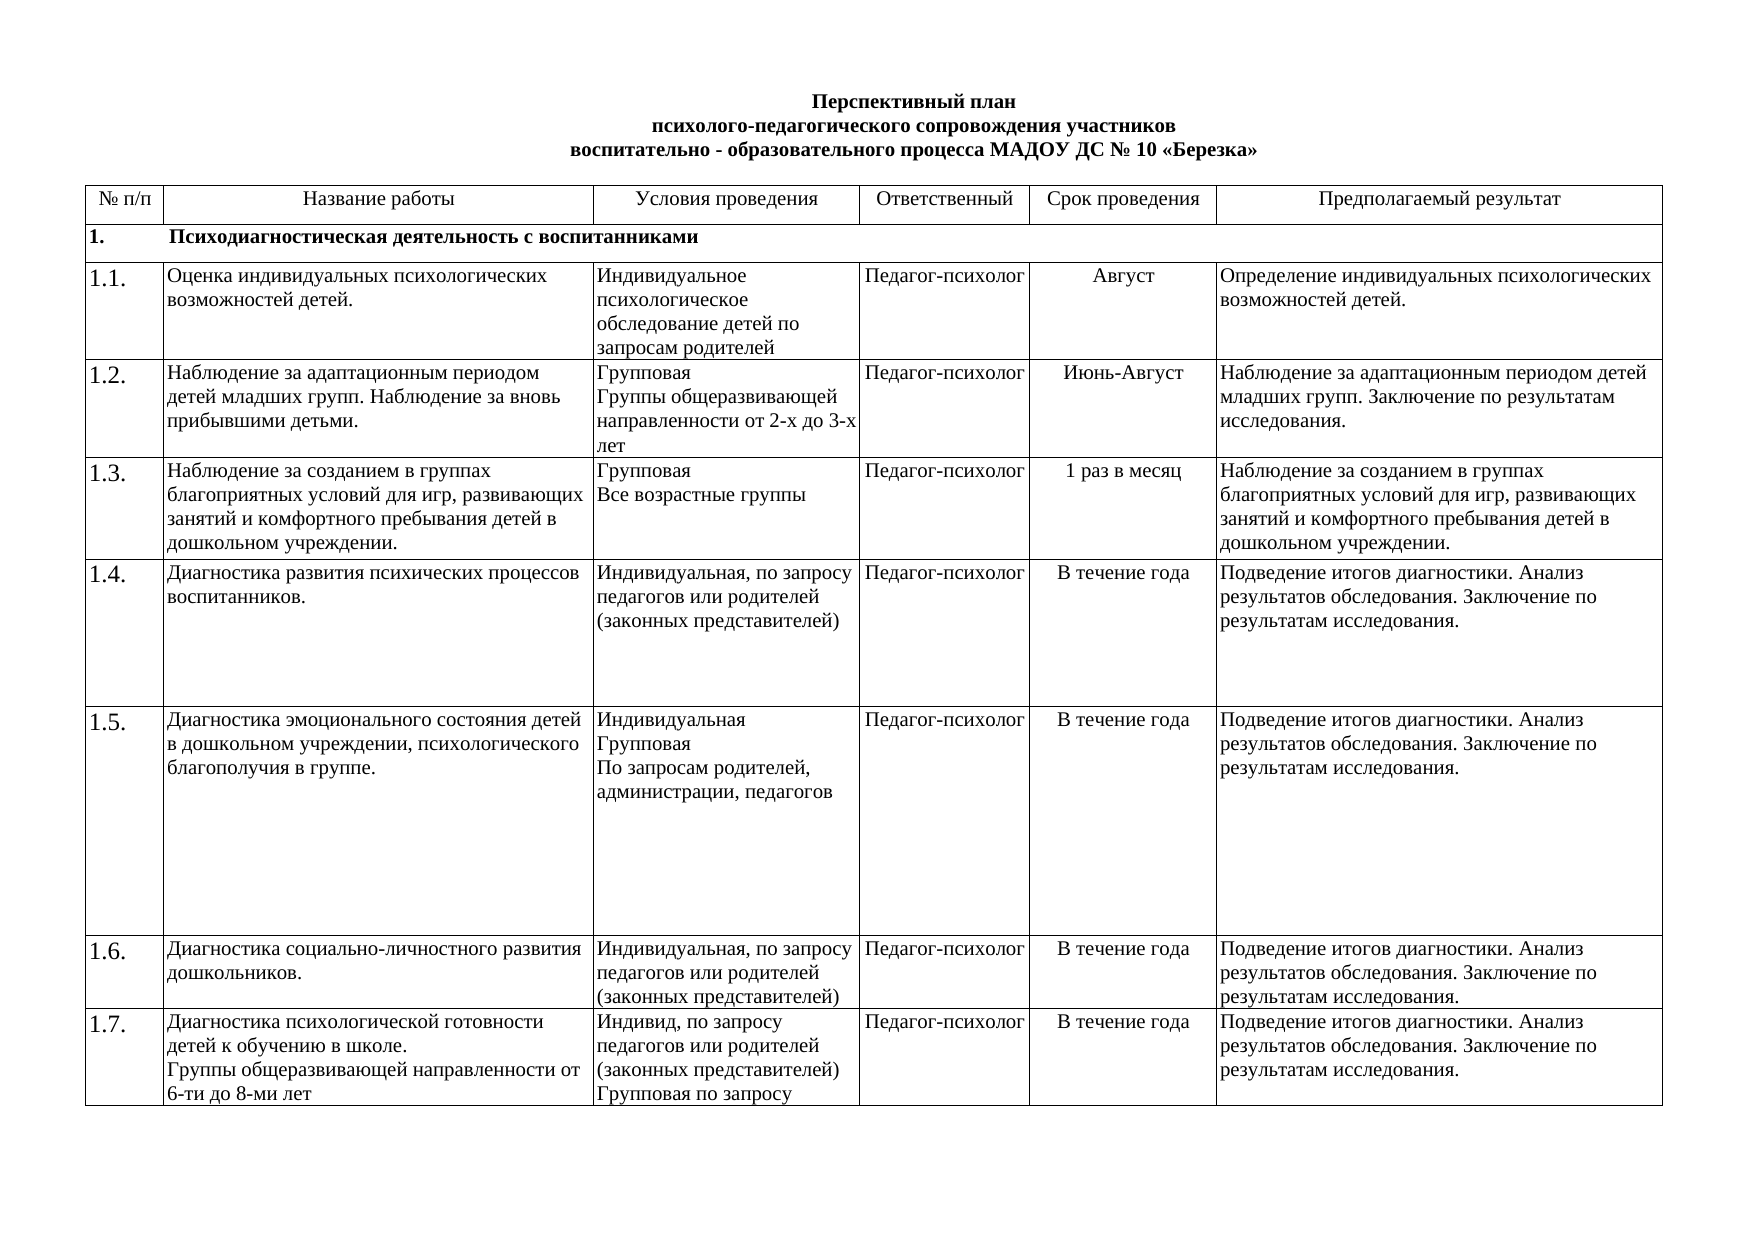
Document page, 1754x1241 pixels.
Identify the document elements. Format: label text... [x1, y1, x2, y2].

table_cell Диагностика социально-личностного развития дошкольников. [164, 936, 593, 1008]
table_cell [86, 263, 163, 359]
table_cell Педагог-психолог [860, 560, 1029, 706]
table_cell Психодиагностическая деятельность с воспитанниками [86, 225, 1662, 262]
table_header № п/п [86, 186, 163, 223]
text психолого-педагогического сопровождения участников [89, 113, 1665, 137]
table_cell Июнь-Август [1030, 360, 1216, 457]
table_cell Педагог-психолог [860, 936, 1029, 1008]
text воспитательно - образовательного процесса МАДОУ ДС № 10 «Березка» [89, 137, 1665, 161]
table_cell Педагог-психолог [860, 1009, 1029, 1105]
table_cell Индивидуальная, по запросу педагогов или родителей (законных представителей) [594, 936, 859, 1008]
table_cell Август [1030, 263, 1216, 359]
table_cell 1 раз в месяц [1030, 458, 1216, 558]
table_header Условия проведения [594, 186, 859, 223]
table_header Срок проведения [1030, 186, 1216, 223]
table_cell [86, 560, 163, 706]
table_cell Наблюдение за созданием в группах благоприятных условий для игр, развивающих занятий и комфортного пребывания детей в дошкольном учреждении. [164, 458, 593, 558]
table_cell Групповая Группы общеразвивающей направленности от 2-х до 3-х лет [594, 360, 859, 457]
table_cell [594, 1009, 859, 1105]
table_cell Подведение итогов диагностики. Анализ результатов обследования. Заключение по результатам исследования. [1217, 560, 1662, 706]
table_cell Определение индивидуальных психологических возможностей детей. [1217, 263, 1662, 359]
table_cell Диагностика эмоционального состояния детей в дошкольном учреждении, психологического благополучия в группе. [164, 707, 593, 935]
table_cell Подведение итогов диагностики. Анализ результатов обследования. Заключение по результатам исследования. [1217, 936, 1662, 1008]
table_header Предполагаемый результат [1217, 186, 1662, 223]
table_header Название работы [164, 186, 593, 223]
table_header Ответственный [860, 186, 1029, 223]
table_cell Педагог-психолог [860, 263, 1029, 359]
table_cell Наблюдение за адаптационным периодом детей младших групп. Наблюдение за вновь прибывшими детьми. [164, 360, 593, 457]
table_cell Наблюдение за созданием в группах благоприятных условий для игр, развивающих занятий и комфортного пребывания детей в дошкольном учреждении. [1217, 458, 1662, 558]
table_cell В течение года [1030, 560, 1216, 706]
table_cell Групповая Все возрастные группы [594, 458, 859, 558]
table_cell [86, 936, 163, 1008]
table_cell [86, 707, 163, 935]
table_cell [86, 1009, 163, 1105]
table_cell Индивидуальная, по запросу педагогов или родителей (законных представителей) [594, 560, 859, 706]
table_cell Индивидуальное психологическое обследование детей по запросам родителей [594, 263, 859, 359]
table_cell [164, 1009, 593, 1105]
table_cell [86, 360, 163, 457]
table_cell Наблюдение за адаптационным периодом детей младших групп. Заключение по результатам исследования. [1217, 360, 1662, 457]
table_cell Педагог-психолог [860, 707, 1029, 935]
table_cell Подведение итогов диагностики. Анализ результатов обследования. Заключение по результатам исследования. [1217, 707, 1662, 935]
table_cell В течение года [1030, 936, 1216, 1008]
table_cell Педагог-психолог [860, 458, 1029, 558]
table_cell В течение года [1030, 707, 1216, 935]
table_cell [86, 458, 163, 558]
table_cell Индивидуальная Групповая По запросам родителей, администрации, педагогов [594, 707, 859, 935]
table_cell В течение года [1030, 1009, 1216, 1105]
text Перспективный план [89, 89, 1665, 113]
table_cell Педагог-психолог [860, 360, 1029, 457]
table_cell Оценка индивидуальных психологических возможностей детей. [164, 263, 593, 359]
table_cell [1217, 1009, 1662, 1105]
table_cell Диагностика развития психических процессов воспитанников. [164, 560, 593, 706]
